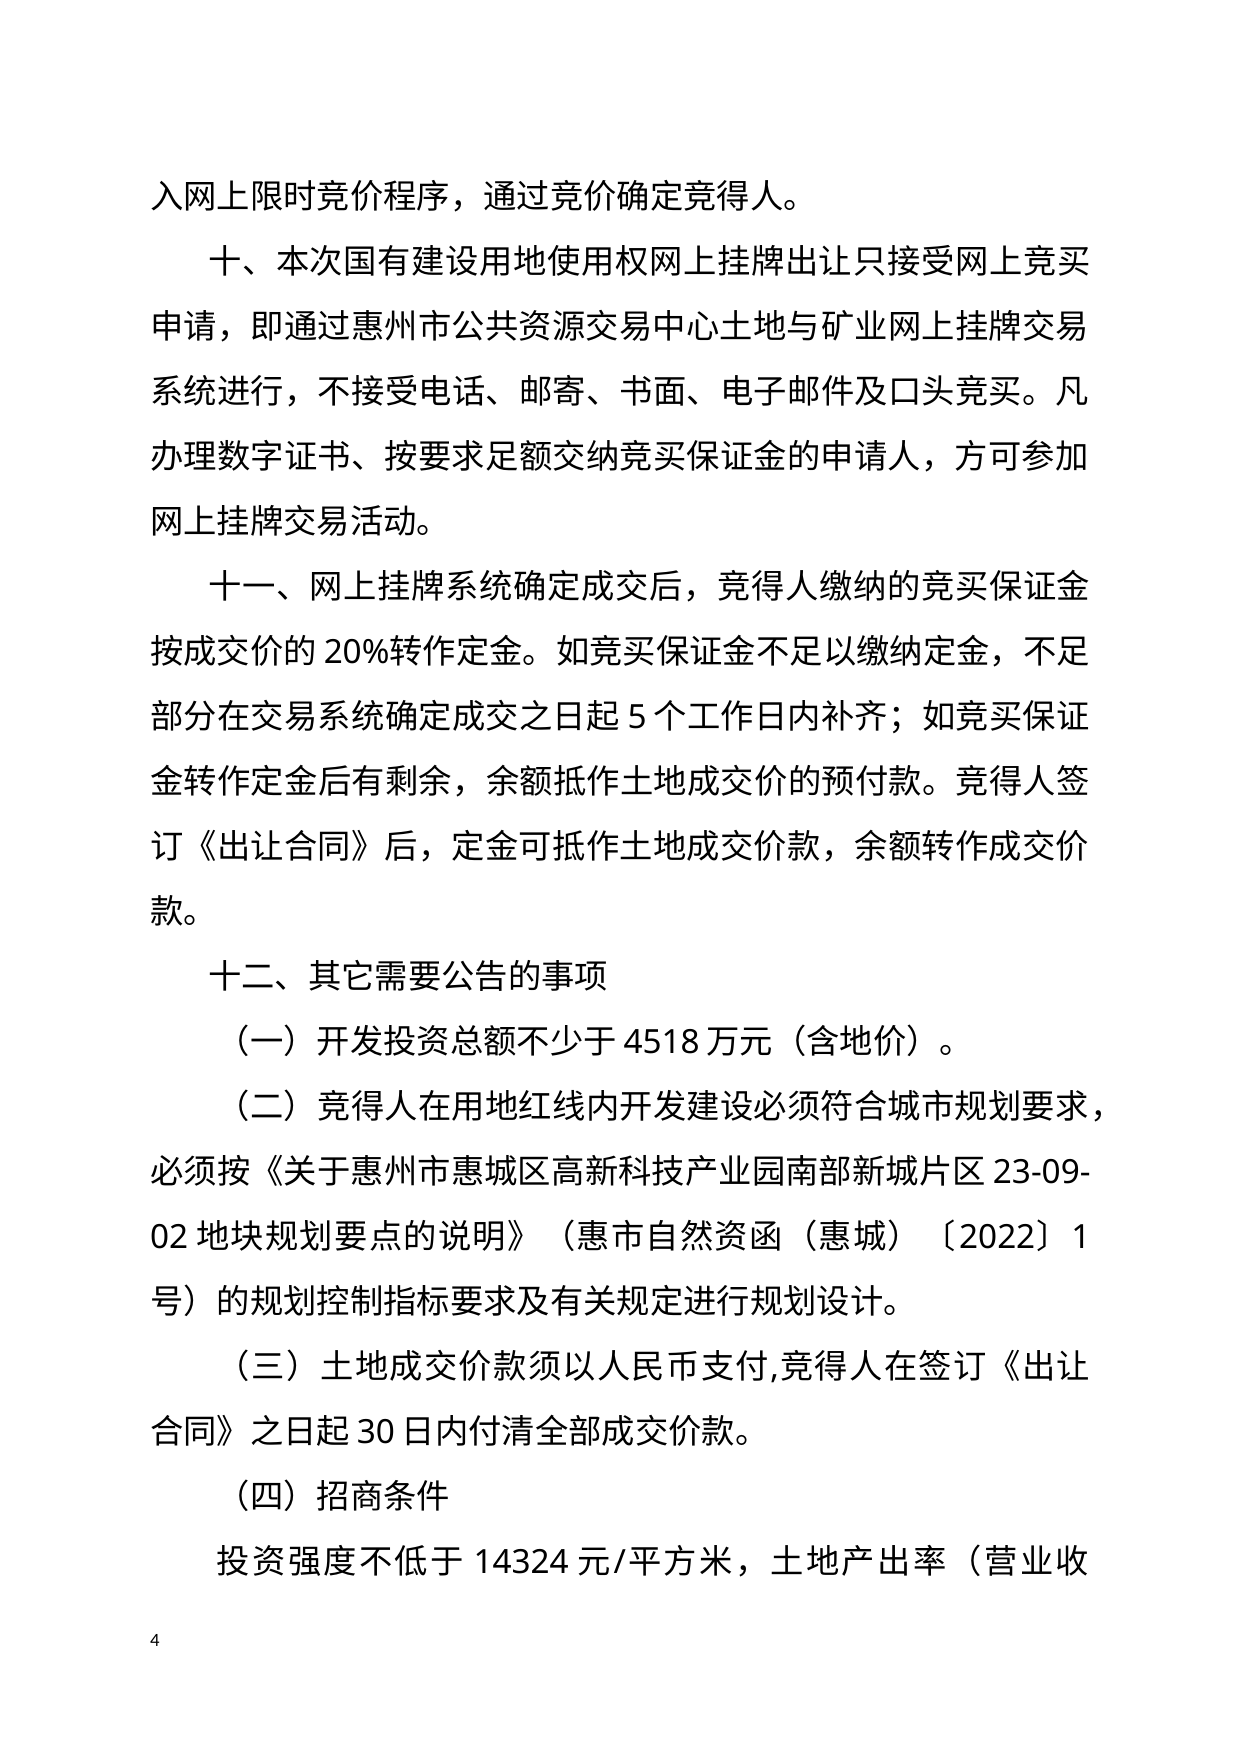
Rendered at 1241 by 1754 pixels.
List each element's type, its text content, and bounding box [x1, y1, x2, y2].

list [150, 1527, 1090, 1592]
text （三）土地成交价款须以人民币支付,竞得人在签订《出让合同》之日起30日内付清全部成交价款。 [150, 1332, 1090, 1462]
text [150, 162, 1090, 227]
text （二）竞得人在用地红线内开发建设必须符合城市规划要求，必须按《关于惠州市惠城区高新科技产业园南部新城片区23-09-02地块规划要点的说明》（惠市自然资函（惠城）〔2022〕1号）的规划控制指标要求及有关规定进行规划设计。 [150, 1072, 1090, 1332]
text （四）招商条件 [150, 1462, 1090, 1527]
text 十一、网上挂牌系统确定成交后，竞得人缴纳的竞买保证金按成交价的20%转作定金。如竞买保证金不足以缴纳定金，不足部分在交易系统确定成交之日起5个工作日内补齐；如竞买保证金转作定金后有剩余，余额抵作土地成交价的预付款。竞得人签订《出让合同》后，定金可抵作土地成交价款，余额转作成交价款。 [150, 552, 1090, 942]
text （一）开发投资总额不少于4518万元（含地价）。 [150, 1007, 1090, 1072]
text 十、本次国有建设用地使用权网上挂牌出让只接受网上竞买申请，即通过惠州市公共资源交易中心土地与矿业网上挂牌交易系统进行，不接受电话、邮寄、书面、电子邮件及口头竞买。凡办理数字证书、按要求足额交纳竞买保证金的申请人，方可参加网上挂牌交易活动。 [150, 227, 1090, 552]
text 十二、其它需要公告的事项 [150, 942, 1090, 1007]
